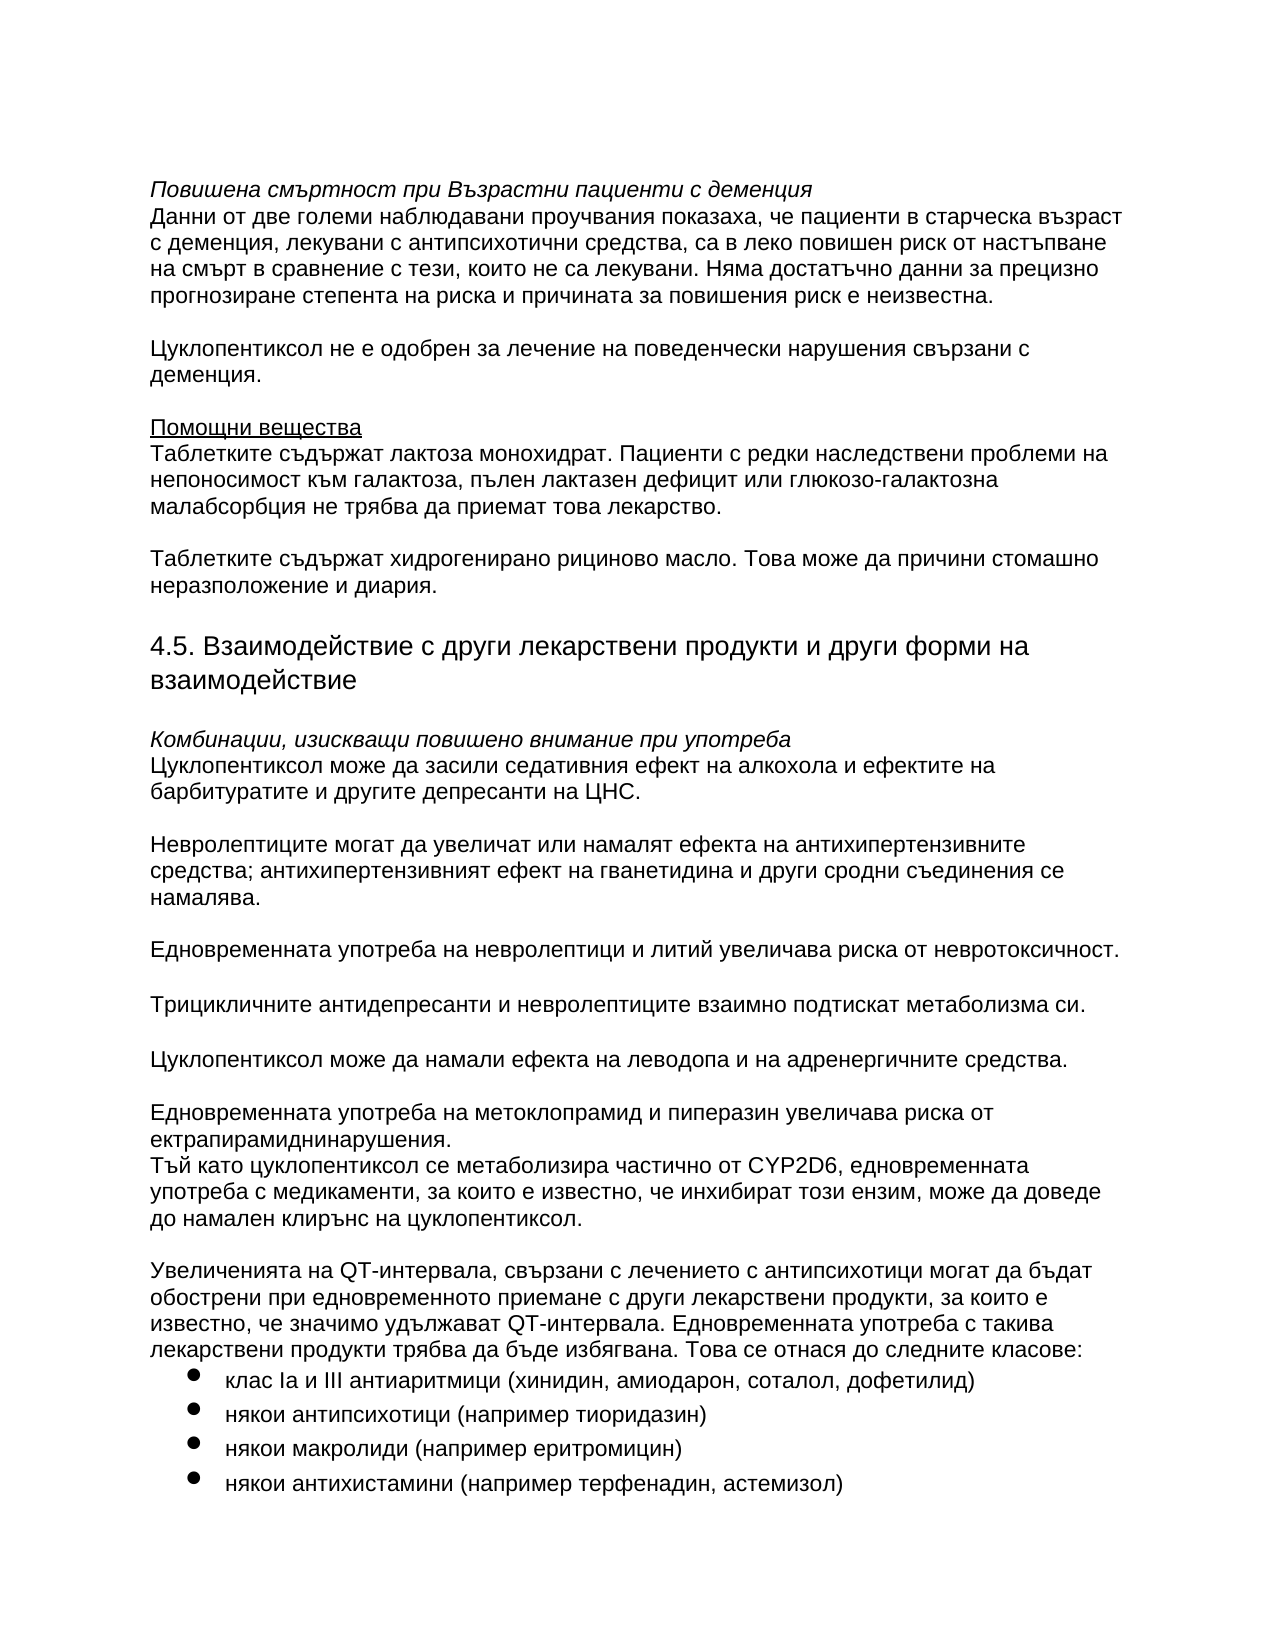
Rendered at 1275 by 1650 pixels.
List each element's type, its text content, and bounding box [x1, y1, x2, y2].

list някои антихистамини (например терфенадин, астемизол) [187, 1465, 1125, 1499]
text Цуклопентиксол може да намали ефекта на леводопа и на адренергичните средства. [150, 1046, 1125, 1073]
text Трицикличните антидепресанти и невролептиците взаимно подтискат метаболизма си. [150, 991, 1125, 1017]
list клас Iа и III антиаритмици (хинидин, амиодарон, соталол, дофетилид) [187, 1363, 1125, 1397]
text Цуклопентиксол може да засили седативния ефект на алкохола и ефектите на барбитуратите и другите депресанти на ЦНС. [150, 752, 1125, 804]
text Данни от две големи наблюдавани проучвания показаха, че пациенти в старческа възраст с деменция, лекувани с антипсихотични средства, са в леко повишен риск от настъпване на смърт в сравнение с тези, които не са лекувани. Няма достатъчно данни за прецизно прогнозиране степента на риска и причината за повишения риск е неизвестна. [150, 203, 1125, 308]
text Комбинации, изискващи повишено внимание при употреба [150, 726, 1125, 752]
text Помощни вещества [150, 413, 1125, 440]
text Повишена смъртност при Възрастни пациенти с деменция [150, 176, 1125, 203]
text Таблетките съдържат лактоза монохидрат. Пациенти с редки наследствени проблеми на непоносимост към галактоза, пълен лактазен дефицит или глюкозо-галактозна малабсорбция не трябва да приемат това лекарство. [150, 440, 1125, 519]
text Цуклопентиксол не е одобрен за лечение на поведенчески нарушения свързани с деменция. [150, 334, 1125, 387]
text Тъй като цуклопентиксол се метаболизира частично от СYP2D6, едновременната употреба с медикаменти, за които е известно, че инхибират този ензим, може да доведе до намален клирънс на цуклопентиксол. [150, 1152, 1125, 1231]
list някои антипсихотици (например тиоридазин) [187, 1397, 1125, 1431]
subtitle 4.5. Взаимодействие с други лекарствени продукти и други форми на взаимодействие [150, 630, 1125, 695]
list някои макролиди (например еритромицин) [187, 1431, 1125, 1465]
text Увеличенията на QT-интервала, свързани с лечението с антипсихотици могат да бъдат обострени при едновременното приемане с други лекарствени продукти, за които е известно, че значимо удължават QT-интервала. Едновременната употреба с такива лекарствени продукти трябва да бъде избягвана. Това се отнася до следните класове: [150, 1257, 1125, 1363]
text Едновременната употреба на метоклопрамид и пиперазин увеличава риска от ектрапирамиднинарушения. [150, 1099, 1125, 1152]
text Едновременната употреба на невролептици и литий увеличава риска от невротоксичност. [150, 936, 1125, 963]
text Таблетките съдържат хидрогенирано рициново масло. Това може да причини стомашно неразположение и диария. [150, 545, 1125, 598]
text Невролептиците могат да увеличат или намалят ефекта на антихипертензивните средства; антихипертензивният ефект на гванетидина и други сродни съединения се намалява. [150, 831, 1125, 910]
